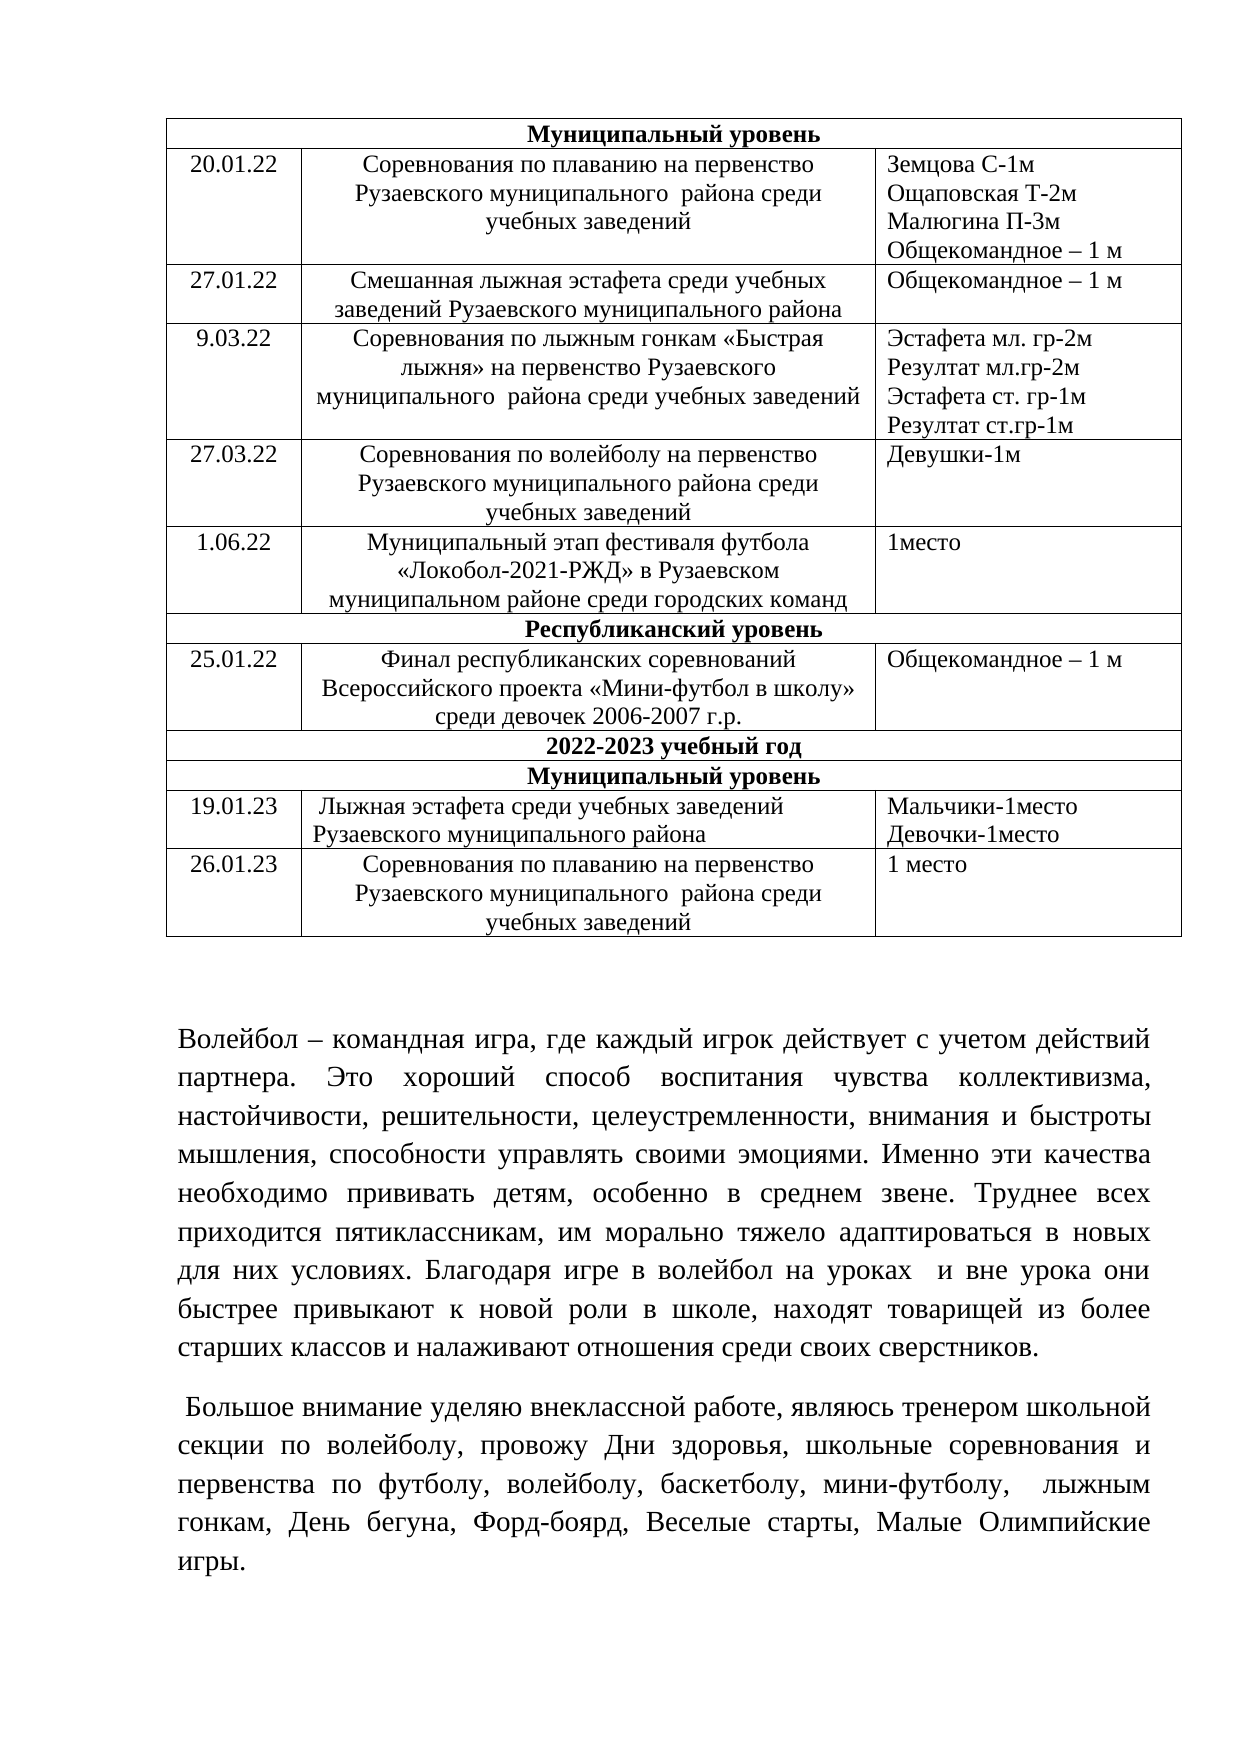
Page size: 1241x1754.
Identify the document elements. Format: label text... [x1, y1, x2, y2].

table_cell Муниципальный этап фестиваля футбола «Локобол-2021-РЖД» в Рузаевском муниципальном районе среди городских команд [302, 527, 875, 613]
table_cell Соревнования по волейболу на первенство Рузаевского муниципального района среди учебных заведений [302, 440, 875, 526]
table_cell 9.03.22 [167, 324, 301, 438]
table_cell 26.01.23 [167, 849, 301, 936]
table_cell Эстафета мл. гр-2м Резултат мл.гр-2м Эстафета ст. гр-1м Резултат ст.гр-1м [876, 324, 1181, 438]
table_cell 2022-2023 учебный год [167, 731, 1181, 760]
table_cell Соревнования по плаванию на первенство Рузаевского муниципального района среди учебных заведений [302, 849, 875, 936]
table_cell Девушки-1м [876, 440, 1181, 526]
table_cell 1место [876, 527, 1181, 613]
table_cell Мальчики-1место Девочки-1место [876, 791, 1181, 848]
table_cell Финал республиканских соревнований Всероссийского проекта «Мини-футбол в школу» среди девочек 2006-2007 г.р. [302, 644, 875, 730]
table_cell 27.01.22 [167, 265, 301, 322]
table_cell 19.01.23 [167, 791, 301, 848]
table_cell Общекомандное – 1 м [876, 644, 1181, 730]
text Большое внимание уделяю внеклассной работе, являюсь тренером школьной секции по волейболу, провожу Дни здоровья, школьные соревнования и первенства по футболу, волейболу, баскетболу, мини-футболу, лыжным гонкам, День бегуна, Форд-боярд, Веселые старты, Малые Олимпийские игры. [177, 1389, 1152, 1576]
text Волейбол – командная игра, где каждый игрок действует с учетом действий партнера. Это хороший способ воспитания чувства коллективизма, настойчивости, решительности, целеустремленности, внимания и быстроты мышления, способности управлять своими эмоциями. Именно эти качества необходимо прививать детям, особенно в среднем звене. Труднее всех приходится пятиклассникам, им морально тяжело адаптироваться в новых для них условиях. Благодаря игре в волейбол на уроках и вне урока они быстрее привыкают к новой роли в школе, находят товарищей из более старших классов и налаживают отношения среди своих сверстников. [177, 1021, 1152, 1363]
table_cell Общекомандное – 1 м [876, 265, 1181, 322]
table_cell Соревнования по плаванию на первенство Рузаевского муниципального района среди учебных заведений [302, 149, 875, 264]
table_cell Муниципальный уровень [167, 761, 1181, 790]
table_cell Земцова С-1м Ощаповская Т-2м Малюгина П-3м Общекомандное – 1 м [876, 149, 1181, 264]
table_cell 27.03.22 [167, 440, 301, 526]
table_cell Смешанная лыжная эстафета среди учебных заведений Рузаевского муниципального района [302, 265, 875, 322]
table_cell Лыжная эстафета среди учебных заведений Рузаевского муниципального района [302, 791, 875, 848]
table_cell 1.06.22 [167, 527, 301, 613]
table_cell Муниципальный уровень [167, 119, 1181, 148]
table_cell Республиканский уровень [167, 614, 1181, 643]
table_cell 1 место [876, 849, 1181, 936]
table_cell Соревнования по лыжным гонкам «Быстрая лыжня» на первенство Рузаевского муниципального района среди учебных заведений [302, 324, 875, 438]
table_cell 25.01.22 [167, 644, 301, 730]
table_cell 20.01.22 [167, 149, 301, 264]
